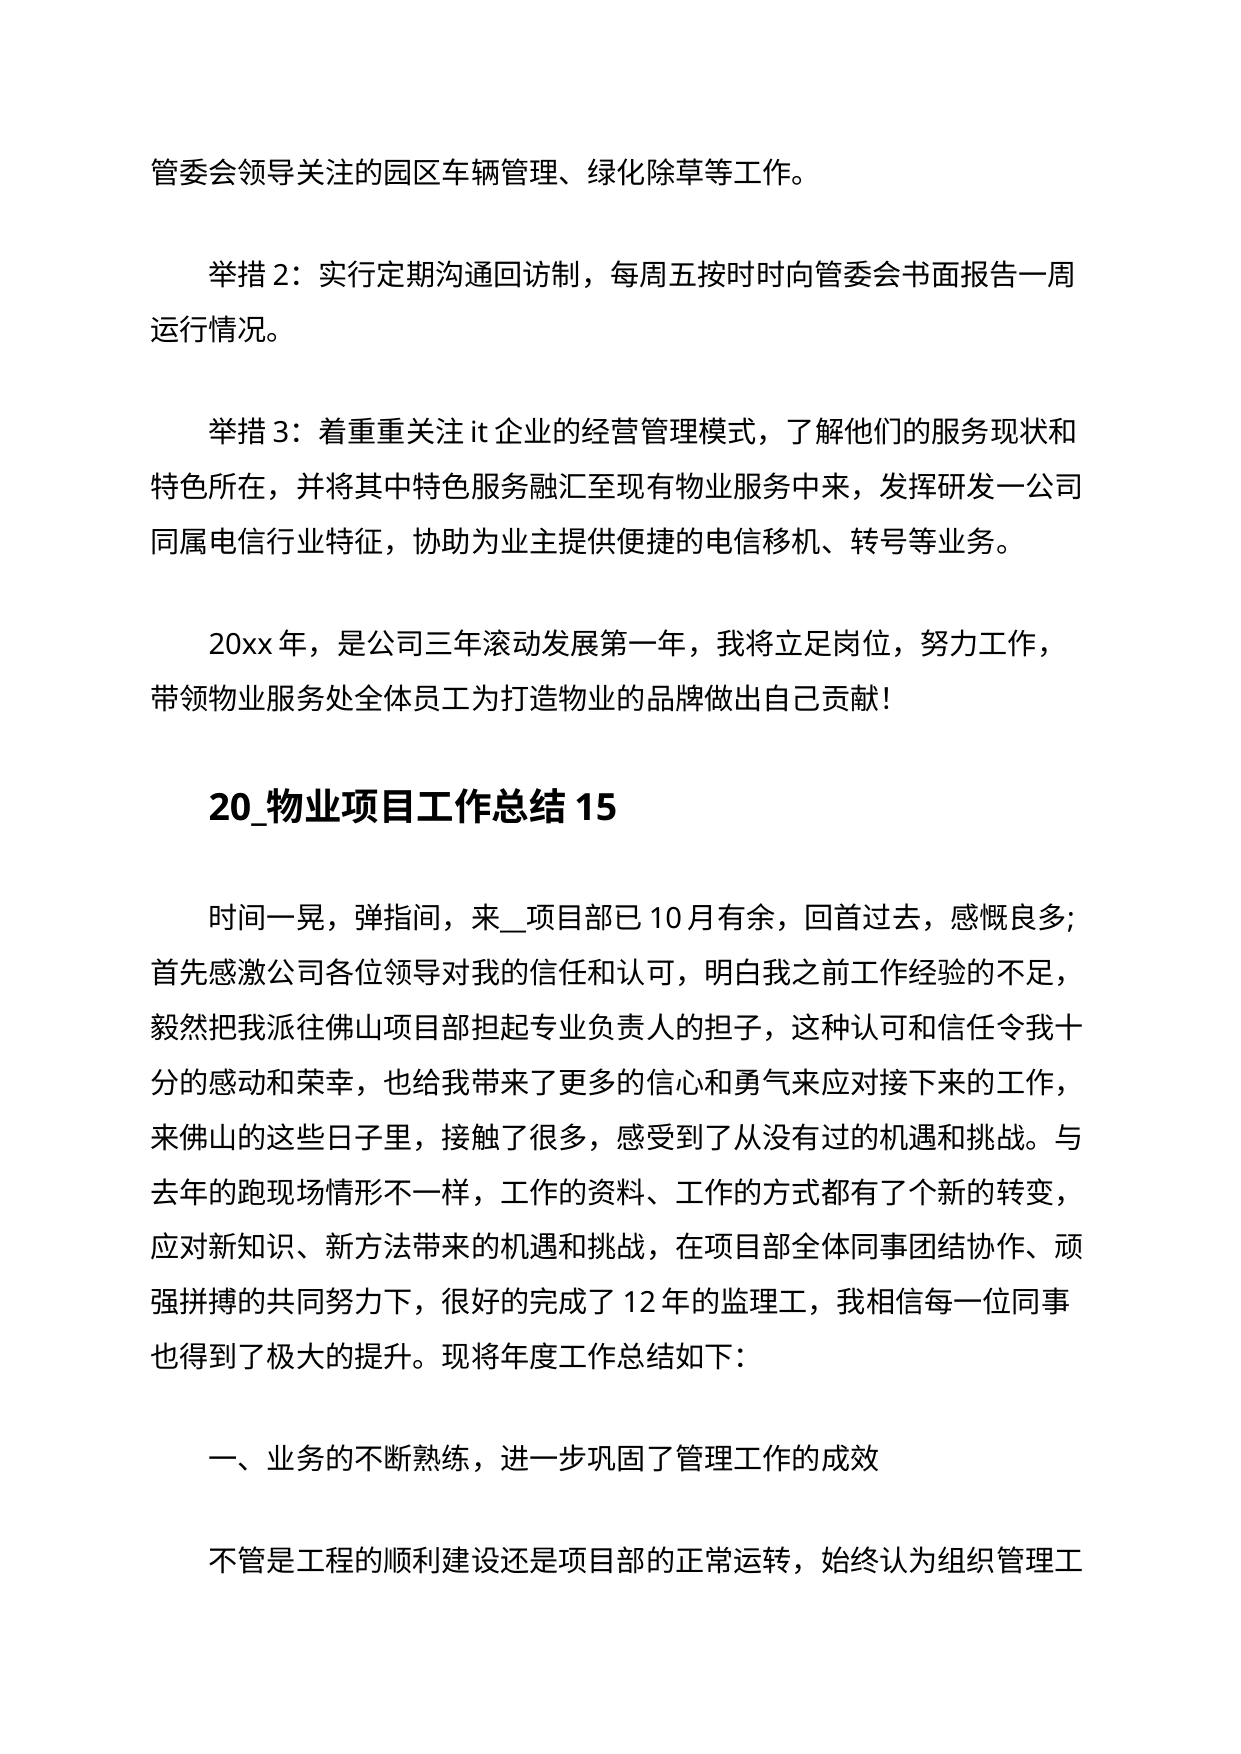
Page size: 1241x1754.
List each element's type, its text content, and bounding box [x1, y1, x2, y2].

text 20_物业项目工作总结15 [150, 777, 1090, 831]
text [150, 150, 1090, 192]
text 举措3：着重重关注it企业的经营管理模式，了解他们的服务现状和特色所在，并将其中特色服务融汇至现有物业服务中来，发挥研发一公司同属电信行业特征，协助为业主提供便捷的电信移机、转号等业务。 [150, 408, 1090, 561]
text 一、业务的不断熟练，进一步巩固了管理工作的成效 [150, 1436, 1090, 1478]
text 举措2：实行定期沟通回访制，每周五按时时向管委会书面报告一周运行情况。 [150, 252, 1090, 349]
text 20xx年，是公司三年滚动发展第一年，我将立足岗位，努力工作，带领物业服务处全体员工为打造物业的品牌做出自己贡献！ [150, 620, 1090, 717]
text 时间一晃，弹指间，来__项目部已10月有余，回首过去，感慨良多;首先感激公司各位领导对我的信任和认可，明白我之前工作经验的不足，毅然把我派往佛山项目部担起专业负责人的担子，这种认可和信任令我十分的感动和荣幸，也给我带来了更多的信心和勇气来应对接下来的工作，来佛山的这些日子里，接触了很多，感受到了从没有过的机遇和挑战。与去年的跑现场情形不一样，工作的资料、工作的方式都有了个新的转变，应对新知识、新方法带来的机遇和挑战，在项目部全体同事团结协作、顽强拼搏的共同努力下，很好的完成了12年的监理工，我相信每一位同事也得到了极大的提升。现将年度工作总结如下： [150, 894, 1090, 1376]
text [150, 1537, 1090, 1580]
